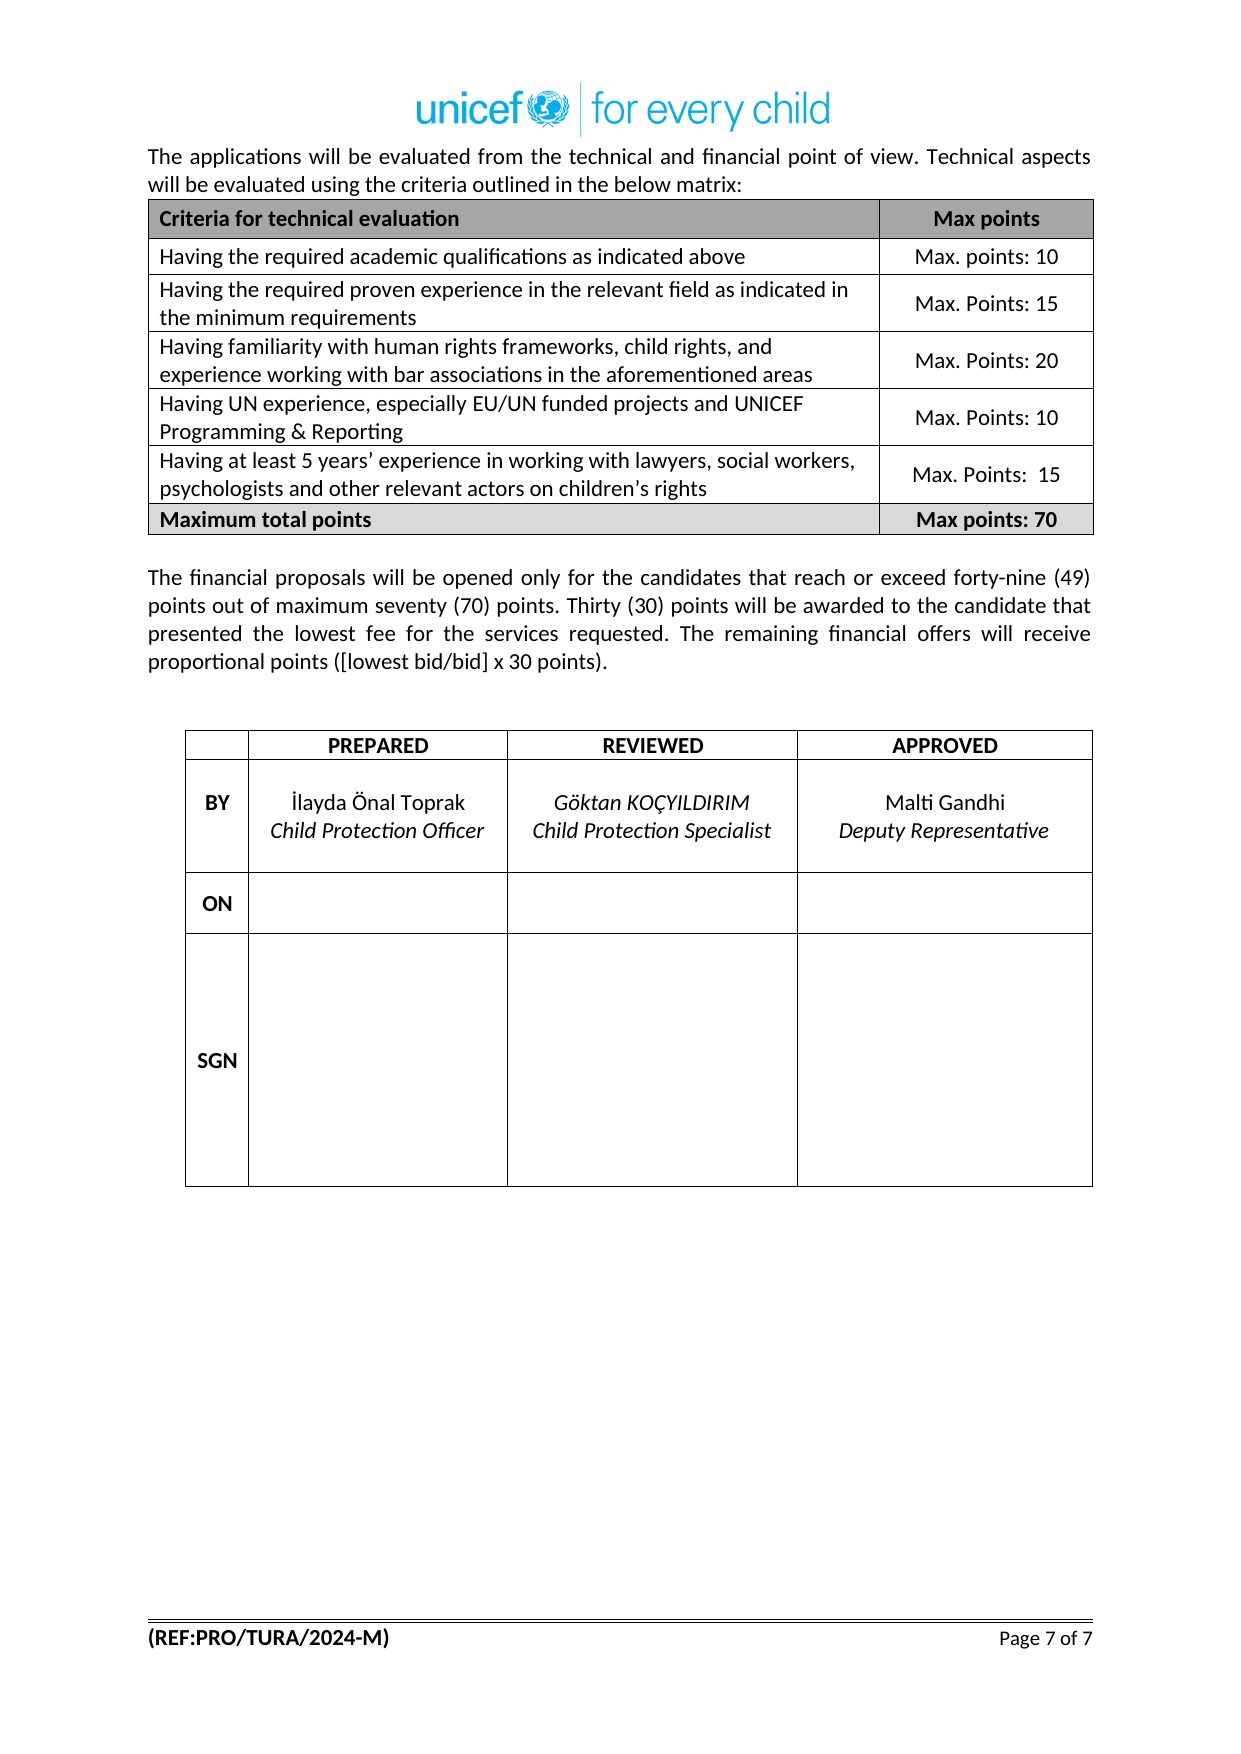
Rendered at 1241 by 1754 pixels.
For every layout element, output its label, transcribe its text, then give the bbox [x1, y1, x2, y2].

table_cell Having familiarity with human rights frameworks, child rights, and experience working with bar associations in the aforementioned areas [149, 332, 879, 388]
table_cell [798, 873, 1092, 933]
table_cell [798, 934, 1092, 1186]
table_cell [508, 934, 797, 1186]
table_cell Göktan KOÇYILDIRIM Child Protection Specialist [508, 760, 797, 872]
table_cell Having at least 5 years’ experience in working with lawyers, social workers, psychologists and other relevant actors on children’s rights [149, 446, 879, 502]
table_cell Having the required proven experience in the relevant field as indicated in the minimum requirements [149, 275, 879, 331]
picture [402, 73, 838, 143]
table_cell Having the required academic qualifications as indicated above [149, 239, 879, 274]
table_header Max points [880, 200, 1093, 238]
table_cell İlayda Önal Toprak Child Protection Officer [249, 760, 507, 872]
table_cell Max. Points: 15 [880, 446, 1093, 502]
table_header Criteria for technical evaluation [149, 200, 879, 238]
table_header PREPARED [249, 731, 507, 759]
table_cell Maximum total points [149, 504, 879, 534]
table_cell ON [186, 873, 248, 933]
table_cell Max points: 70 [880, 504, 1093, 534]
table_cell Max. Points: 15 [880, 275, 1093, 331]
table_cell [249, 873, 507, 933]
table_cell [249, 934, 507, 1186]
text The applications will be evaluated from the technical and financial point of view. Technical aspects will be evaluated using the criteria outlined in the below matrix: [148, 142, 1093, 198]
table_cell [508, 873, 797, 933]
table_cell SGN [186, 934, 248, 1186]
table_cell Having UN experience, especially EU/UN funded projects and UNICEF Programming & Reporting [149, 389, 879, 445]
table_cell Max. points: 10 [880, 239, 1093, 274]
table_cell Max. Points: 10 [880, 389, 1093, 445]
table_header APPROVED [798, 731, 1092, 759]
table_header REVIEWED [508, 731, 797, 759]
table_cell Malti Gandhi Deputy Representative [798, 760, 1092, 872]
text The financial proposals will be opened only for the candidates that reach or exceed forty-nine (49) points out of maximum seventy (70) points. Thirty (30) points will be awarded to the candidate that presented the lowest fee for the services requested. The remaining financial offers will receive proportional points ([lowest bid/bid] x 30 points). [148, 563, 1093, 675]
table_header [186, 731, 248, 759]
table_cell BY [186, 760, 248, 872]
table_cell Max. Points: 20 [880, 332, 1093, 388]
